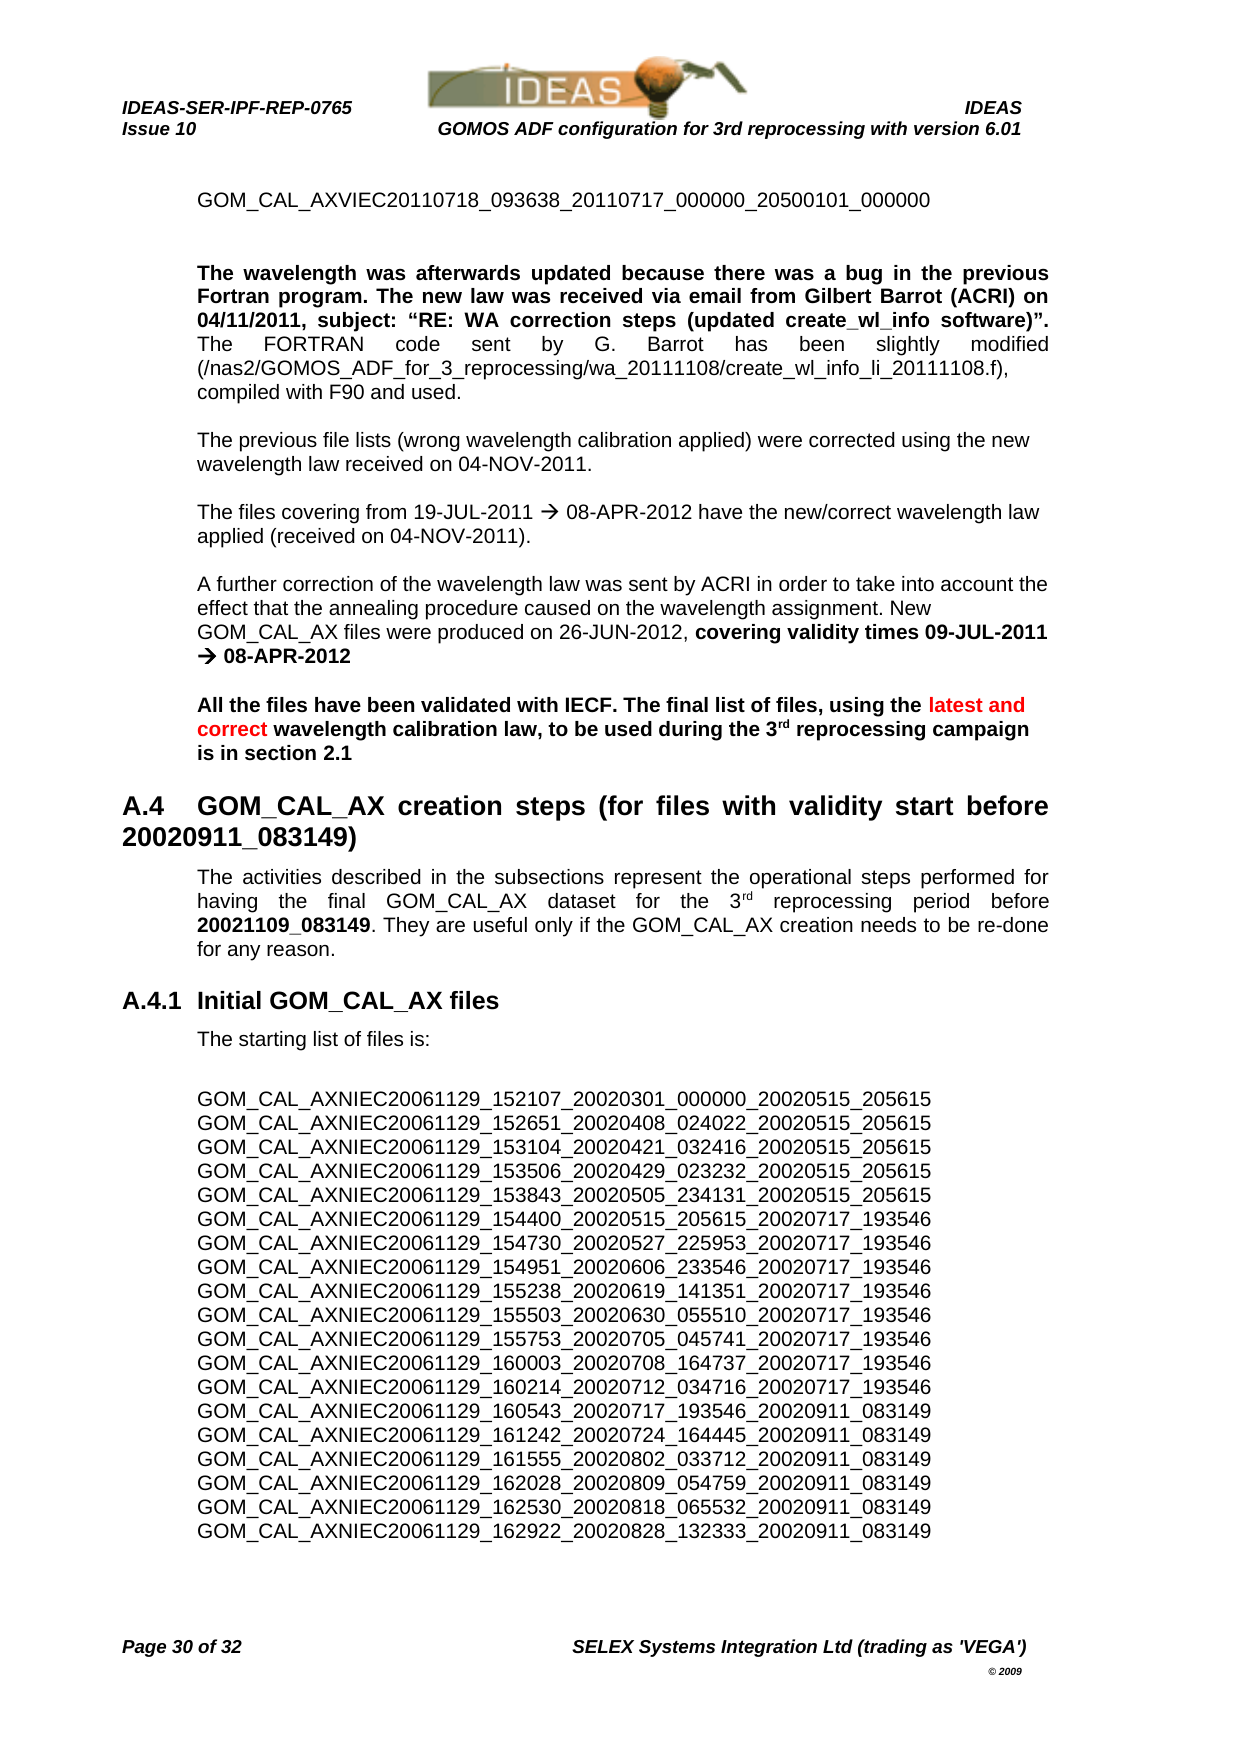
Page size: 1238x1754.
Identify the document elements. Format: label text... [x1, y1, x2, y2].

text GOM_CAL_AXNIEC20061129_161242_20020724_164445_20020911_083149 [197, 1423, 1050, 1447]
text GOM_CAL_AXNIEC20061129_160214_20020712_034716_20020717_193546 [197, 1375, 1050, 1399]
text GOM_CAL_AXNIEC20061129_152107_20020301_000000_20020515_205615 [197, 1087, 1050, 1111]
text A further correction of the wavelength law was sent by ACRI in order to take into account the effect that the annealing procedure caused on the wavelength assignment. New GOM_CAL_AX files were produced on 26-JUN-2012, covering validity times 09-JUL-2011 08-APR-2012 [197, 572, 1050, 668]
text GOM_CAL_AXNIEC20061129_154730_20020527_225953_20020717_193546 [197, 1231, 1050, 1255]
text GOM_CAL_AXNIEC20061129_160003_20020708_164737_20020717_193546 [197, 1351, 1050, 1375]
text GOM_CAL_AXNIEC20061129_162028_20020809_054759_20020911_083149 [197, 1471, 1050, 1494]
text GOM_CAL_AXNIEC20061129_162922_20020828_132333_20020911_083149 [197, 1518, 1050, 1542]
text GOM_CAL_AXNIEC20061129_155503_20020630_055510_20020717_193546 [197, 1303, 1050, 1327]
text GOM_CAL_AXVIEC20110718_093638_20110717_000000_20500101_000000 [197, 187, 1050, 211]
text GOM_CAL_AXNIEC20061129_153843_20020505_234131_20020515_205615 [197, 1183, 1050, 1207]
text The activities described in the subsections represent the operational steps performed for having the final GOM_CAL_AX dataset for the 3rd reprocessing period before 20021109_083149. They are useful only if the GOM_CAL_AX creation needs to be re-done for any reason. [197, 865, 1050, 961]
text The previous file lists (wrong wavelength calibration applied) were corrected using the new wavelength law received on 04-NOV-2011. [197, 428, 1050, 476]
text The starting list of files is: [197, 1027, 1050, 1051]
text GOM_CAL_AXNIEC20061129_161555_20020802_033712_20020911_083149 [197, 1447, 1050, 1471]
text GOM_CAL_AXNIEC20061129_155238_20020619_141351_20020717_193546 [197, 1279, 1050, 1303]
text GOM_CAL_AXNIEC20061129_154400_20020515_205615_20020717_193546 [197, 1207, 1050, 1231]
subtitle GOM_CAL_AX creation steps (for files with validity start before 20020911_083149) [122, 790, 1050, 852]
text The files covering from 19-JUL-2011 08-APR-2012 have the new/correct wavelength law applied (received on 04-NOV-2011). [197, 500, 1050, 548]
text GOM_CAL_AXNIEC20061129_153506_20020429_023232_20020515_205615 [197, 1159, 1050, 1183]
text The wavelength was afterwards updated because there was a bug in the previous Fortran program. The new law was received via email from Gilbert Barrot (ACRI) on 04/11/2011, subject: “RE: WA correction steps (updated create_wl_info software)”. The FORTRAN code sent by G. Barrot has been slightly modified (/nas2/GOMOS_ADF_for_3_reprocessing/wa_20111108/create_wl_info_li_20111108.f), compiled with F90 and used. [197, 260, 1050, 404]
text GOM_CAL_AXNIEC20061129_162530_20020818_065532_20020911_083149 [197, 1494, 1050, 1518]
text GOM_CAL_AXNIEC20061129_153104_20020421_032416_20020515_205615 [197, 1135, 1050, 1159]
picture [417, 56, 755, 120]
text GOM_CAL_AXNIEC20061129_152651_20020408_024022_20020515_205615 [197, 1111, 1050, 1135]
text GOM_CAL_AXNIEC20061129_160543_20020717_193546_20020911_083149 [197, 1399, 1050, 1423]
subtitle Initial GOM_CAL_AX files [122, 986, 1050, 1014]
text All the files have been validated with IECF. The final list of files, using the latest and correct wavelength calibration law, to be used during the 3rd reprocessing campaign is in section 2.1 [197, 693, 1050, 765]
text GOM_CAL_AXNIEC20061129_155753_20020705_045741_20020717_193546 [197, 1327, 1050, 1351]
text GOM_CAL_AXNIEC20061129_154951_20020606_233546_20020717_193546 [197, 1255, 1050, 1279]
